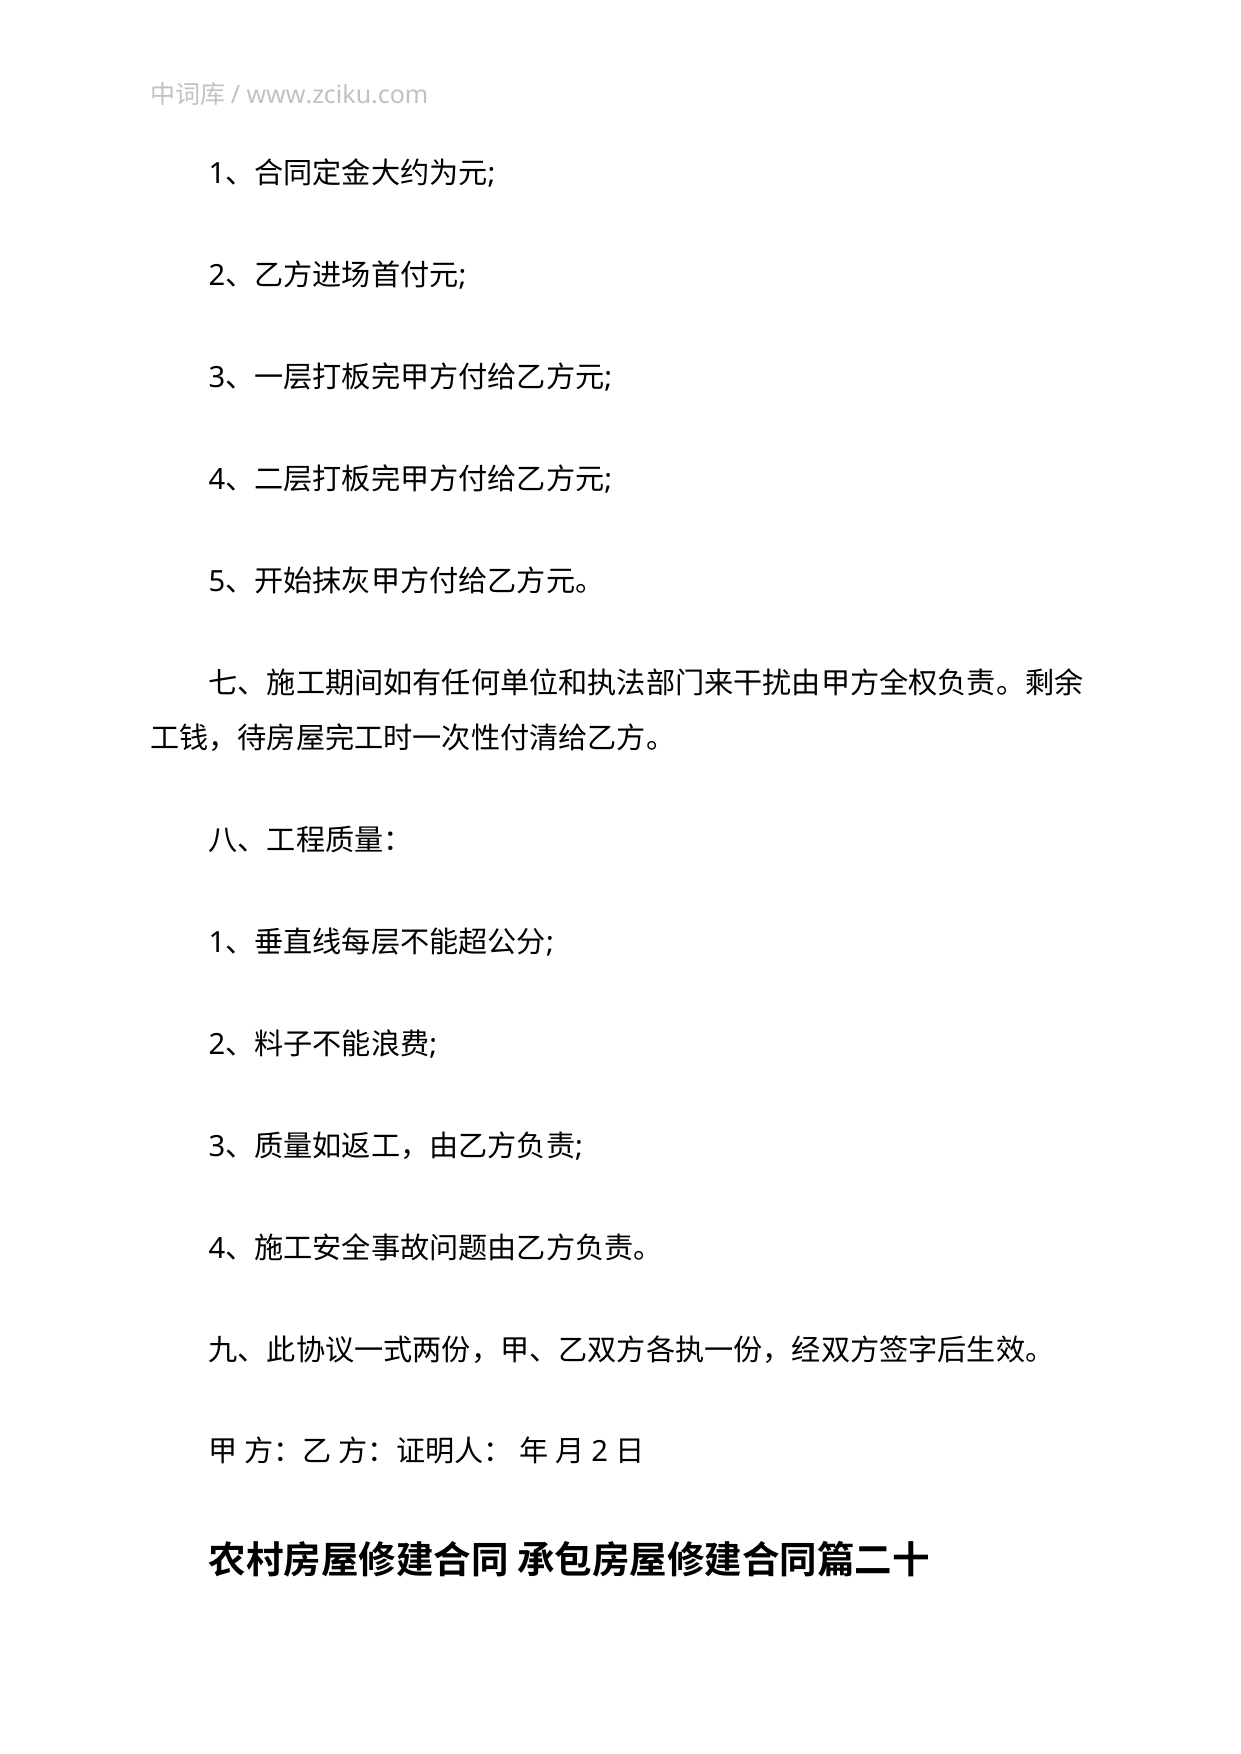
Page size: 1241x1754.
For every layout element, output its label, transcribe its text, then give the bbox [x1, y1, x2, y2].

text 3、质量如返工，由乙方负责; [150, 1122, 1090, 1165]
text 3、一层打板完甲方付给乙方元; [150, 354, 1090, 396]
text 4、施工安全事故问题由乙方负责。 [150, 1224, 1090, 1267]
text 2、乙方进场首付元; [150, 252, 1090, 294]
text 八、工程质量： [150, 817, 1090, 859]
text 1、垂直线每层不能超公分; [150, 918, 1090, 961]
text 1、合同定金大约为元; [150, 150, 1090, 192]
text 4、二层打板完甲方付给乙方元; [150, 456, 1090, 498]
text 甲 方：乙 方：证明人： 年 月 2 日 [150, 1428, 1090, 1470]
text 农村房屋修建合同 承包房屋修建合同篇二十 [150, 1530, 1090, 1584]
text 七、施工期间如有任何单位和执法部门来干扰由甲方全权负责。剩余工钱，待房屋完工时一次性付清给乙方。 [150, 660, 1090, 757]
text 5、开始抹灰甲方付给乙方元。 [150, 558, 1090, 600]
text 2、料子不能浪费; [150, 1020, 1090, 1063]
text 九、此协议一式两份，甲、乙双方各执一份，经双方签字后生效。 [150, 1326, 1090, 1368]
